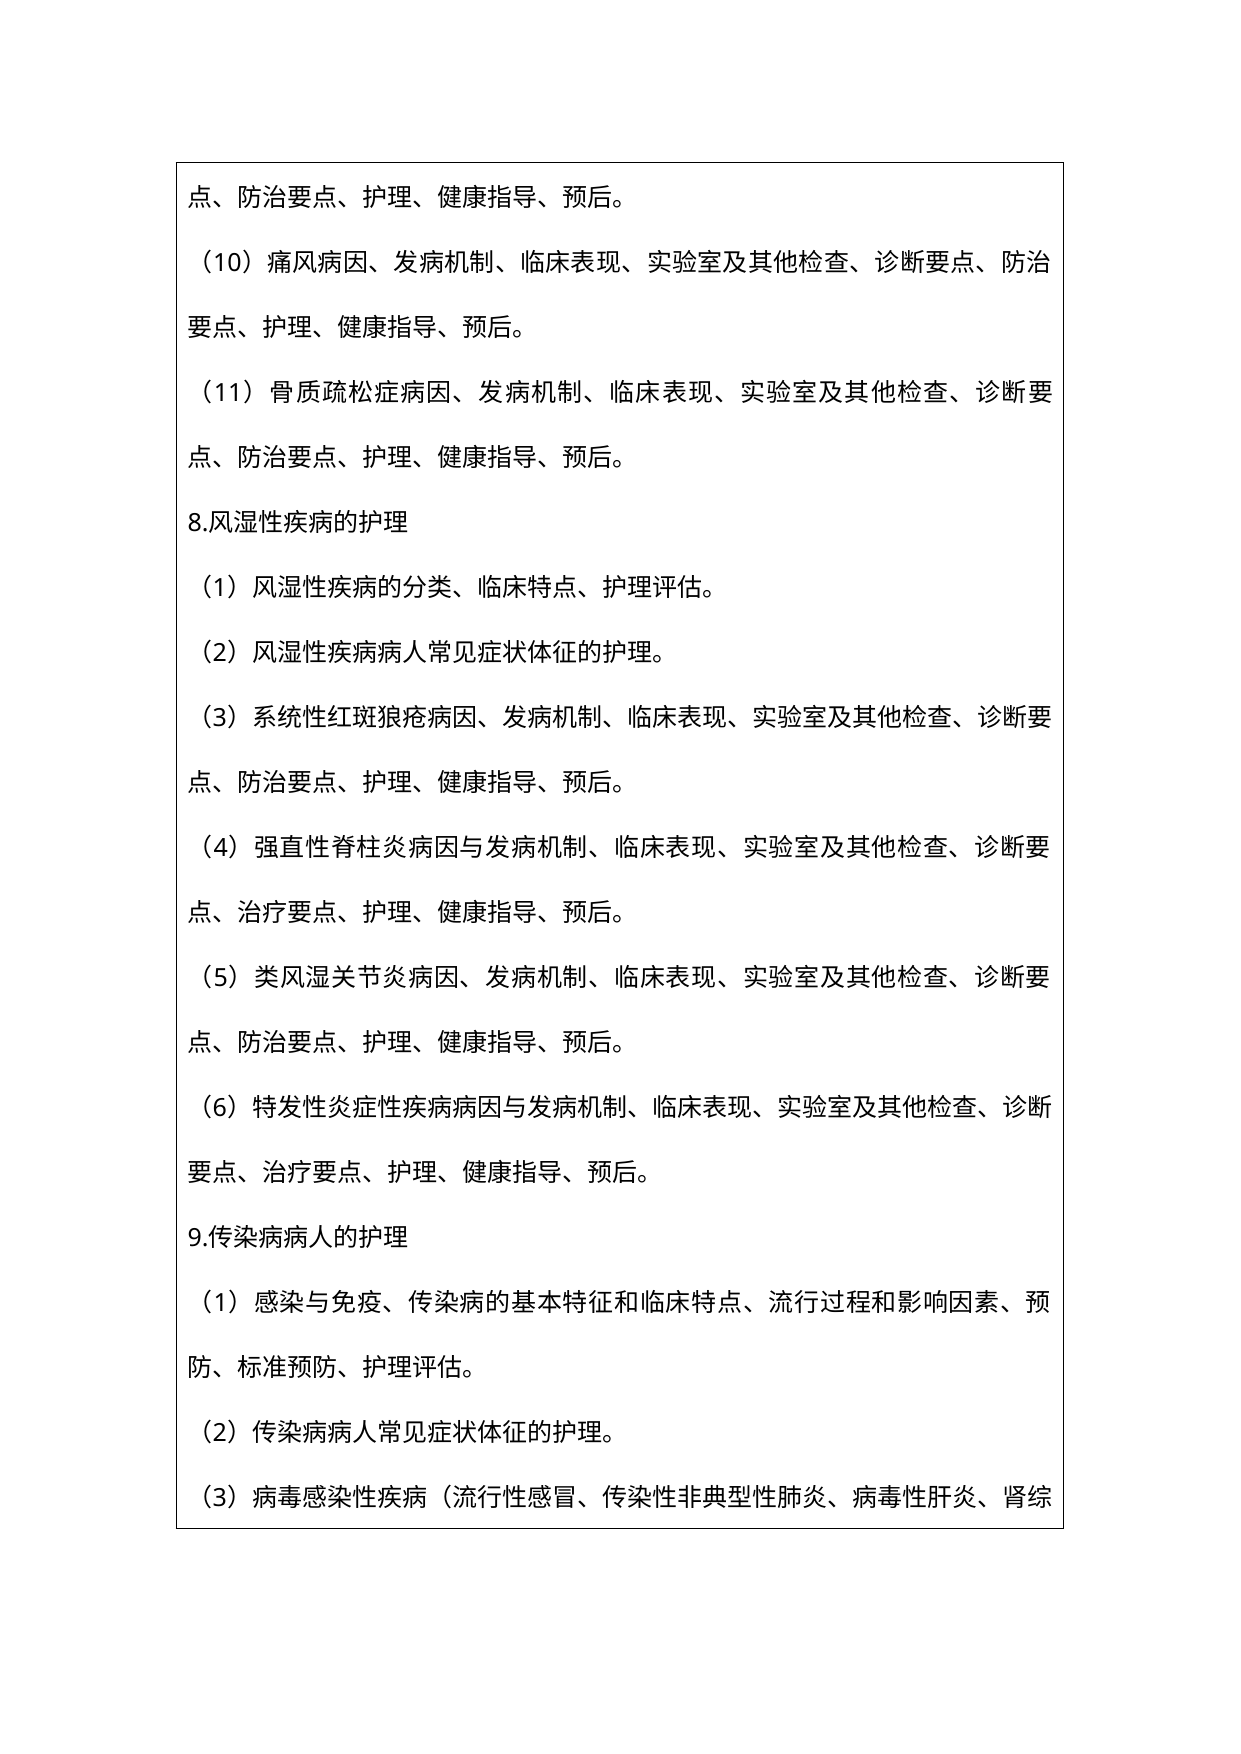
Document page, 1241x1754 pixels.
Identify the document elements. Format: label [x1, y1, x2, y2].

table_cell [177, 163, 1063, 1528]
